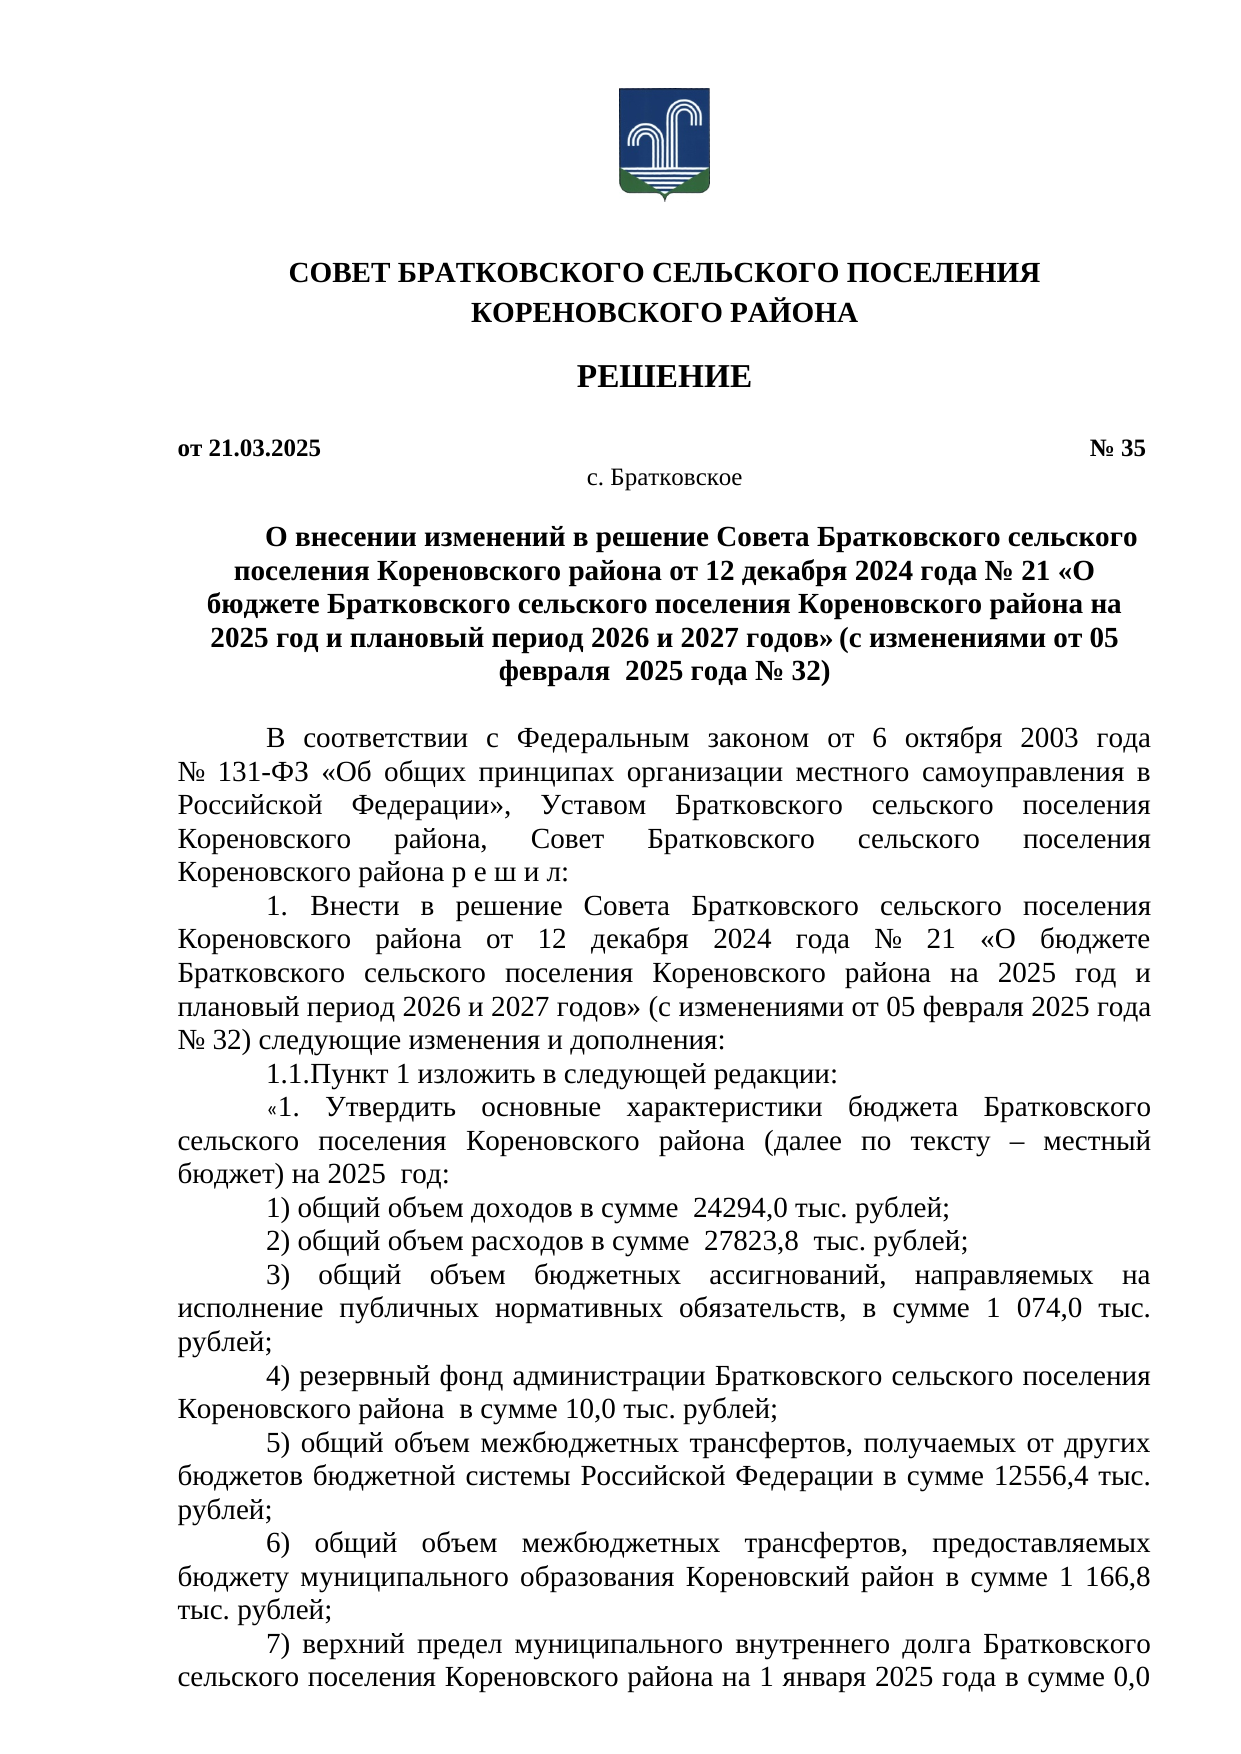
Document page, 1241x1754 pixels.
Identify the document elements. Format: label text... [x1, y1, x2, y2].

text РЕШЕНИЕ [177, 356, 1152, 394]
text с. Братковское [177, 462, 1152, 490]
text «1. Утвердить основные характеристики бюджета Братковского сельского поселения Кореновского района (далее по тексту – местный бюджет) на 2025 год: [177, 1089, 1152, 1190]
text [177, 1626, 1152, 1693]
text 6) общий объем межбюджетных трансфертов, предоставляемых бюджету муниципального образования Кореновский район в сумме 1 166,8 тыс. рублей; [177, 1525, 1152, 1626]
text О внесении изменений в решение Совета Братковского сельского поселения Кореновского района от 12 декабря 2024 года № 21 «О бюджете Братковского сельского поселения Кореновского района на 2025 год и плановый период 2026 и 2027 годов» (с изменениями от 05 февраля 2025 года № 32) [177, 519, 1152, 687]
picture [619, 88, 710, 202]
text СОВЕТ БРАТКОВСКОГО СЕЛЬСКОГО ПОСЕЛЕНИЯ [177, 255, 1152, 288]
text В соответствии с Федеральным законом от 6 октября 2003 года № 131-ФЗ «Об общих принципах организации местного самоуправления в Российской Федерации», Уставом Братковского сельского поселения Кореновского района, Совет Братковского сельского поселения Кореновского района р е ш и л: [177, 720, 1152, 888]
list Пункт 1 изложить в следующей редакции: [177, 1056, 1152, 1089]
list Внести в решение Совета Братковского сельского поселения Кореновского района от 12 декабря 2024 года № 21 «О бюджете Братковского сельского поселения Кореновского района на 2025 год и плановый период 2026 и 2027 годов» (с изменениями от 05 февраля 2025 года № 32) следующие изменения и дополнения: [177, 888, 1152, 1056]
text КОРЕНОВСКОГО РАЙОНА [177, 295, 1152, 328]
text 5) общий объем межбюджетных трансфертов, получаемых от других бюджетов бюджетной системы Российской Федерации в сумме 12556,4 тыс. рублей; [177, 1425, 1152, 1525]
text 3) общий объем бюджетных ассигнований, направляемых на исполнение публичных нормативных обязательств, в сумме 1 074,0 тыс. рублей; [177, 1257, 1152, 1358]
text 1) общий объем доходов в сумме 24294,0 тыс. рублей; [177, 1190, 1152, 1223]
text от 21.03.2025 № 35 [177, 433, 1152, 462]
text 2) общий объем расходов в сумме 27823,8 тыс. рублей; [177, 1223, 1152, 1257]
text 4) резервный фонд администрации Братковского сельского поселения Кореновского района в сумме 10,0 тыс. рублей; [177, 1358, 1152, 1425]
